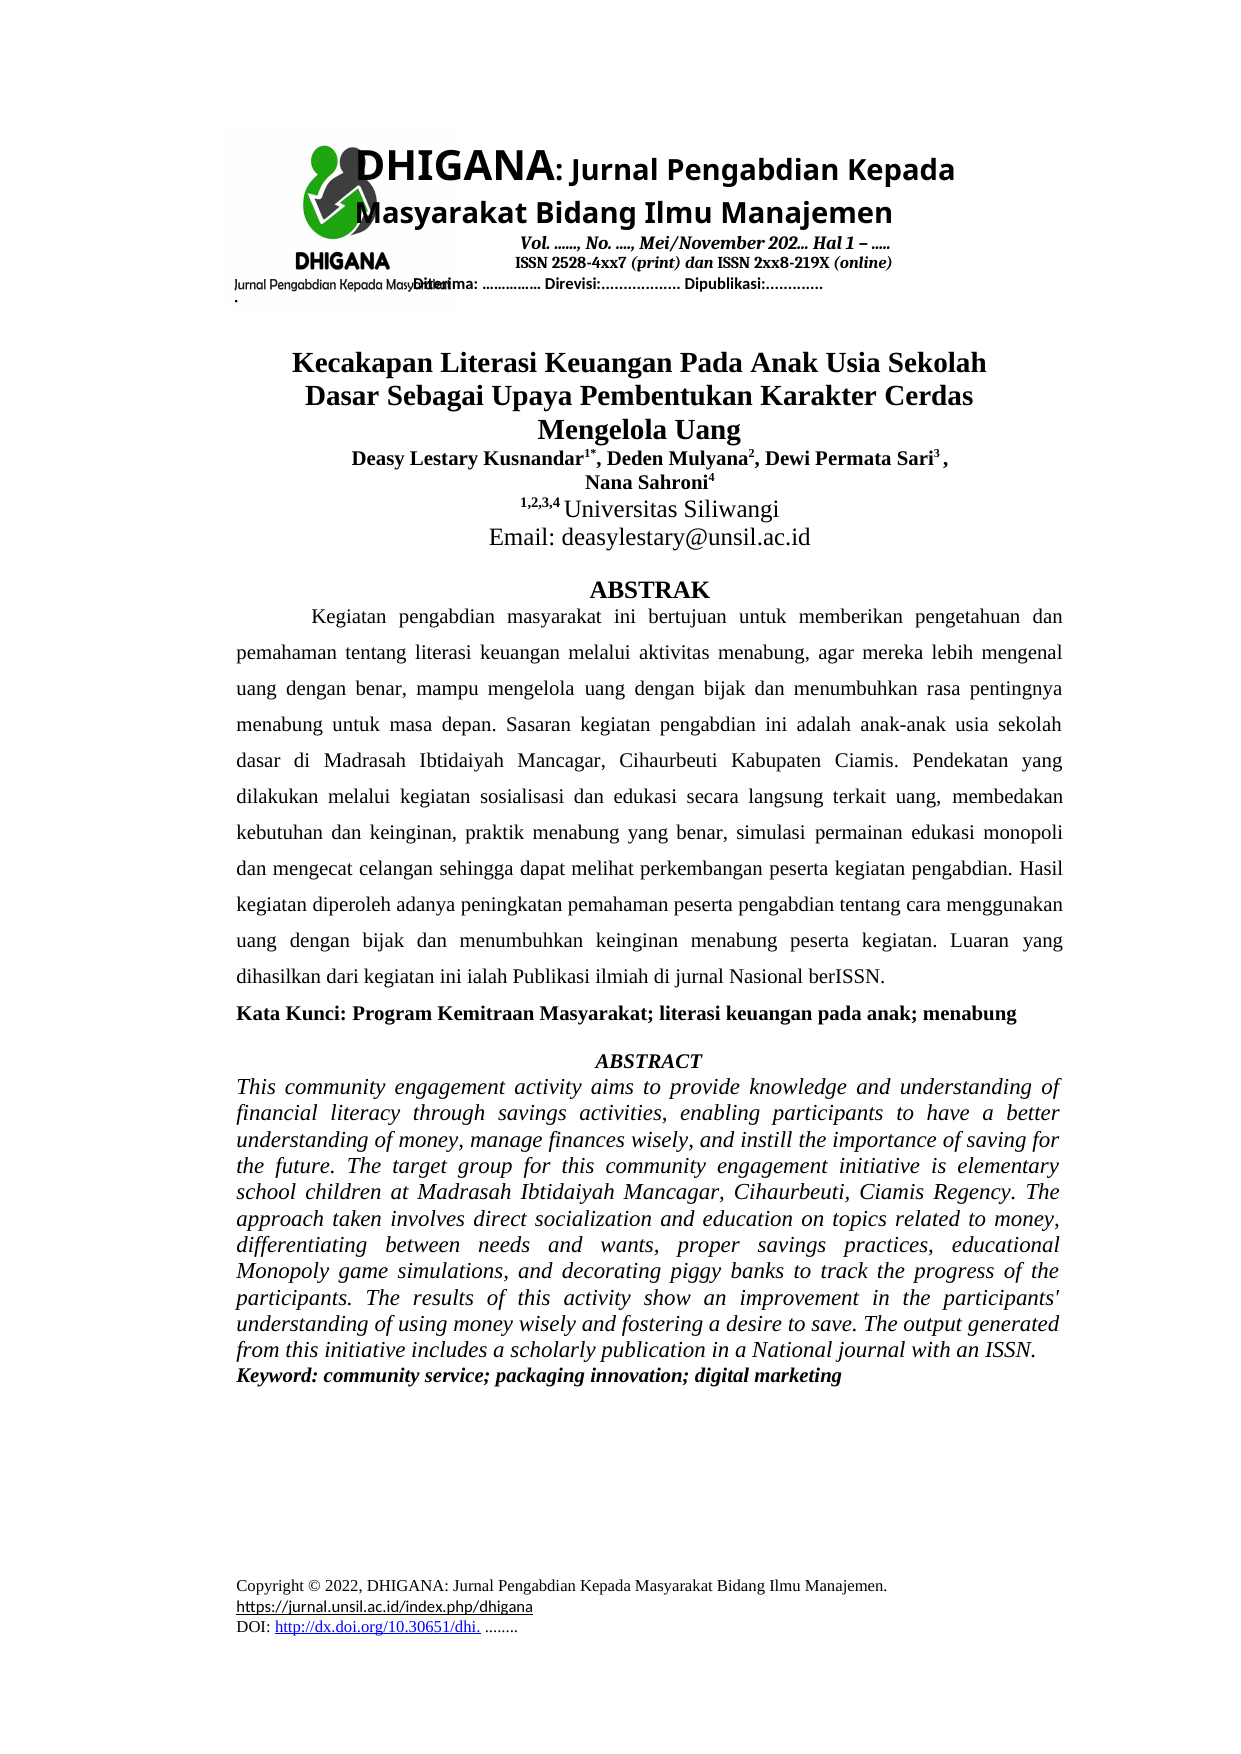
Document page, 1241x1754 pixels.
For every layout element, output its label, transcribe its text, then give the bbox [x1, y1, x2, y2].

text ABSTRAK [236, 575, 1063, 604]
text Keyword: community service; packaging innovation; digital marketing [236, 1363, 1063, 1387]
picture [227, 125, 455, 311]
text 1,2,3,4 Universitas Siliwangi [236, 494, 1063, 522]
text Email: deasylestary@unsil.ac.id [236, 522, 1063, 551]
text Kegiatan pengabdian masyarakat ini bertujuan untuk memberikan pengetahuan dan pemahaman tentang literasi keuangan melalui aktivitas menabung, agar mereka lebih mengenal uang dengan benar, mampu mengelola uang dengan bijak dan menumbuhkan rasa pentingnya menabung untuk masa depan. Sasaran kegiatan pengabdian ini adalah anak-anak usia sekolah dasar di Madrasah Ibtidaiyah Mancagar, Cihaurbeuti Kabupaten Ciamis. Pendekatan yang dilakukan melalui kegiatan sosialisasi dan edukasi secara langsung terkait uang, membedakan kebutuhan dan keinginan, praktik menabung yang benar, simulasi permainan edukasi monopoli dan mengecat celangan sehingga dapat melihat perkembangan peserta kegiatan pengabdian. Hasil kegiatan diperoleh adanya peningkatan pemahaman peserta pengabdian tentang cara menggunakan uang dengan bijak dan menumbuhkan keinginan menabung peserta kegiatan. Luaran yang dihasilkan dari kegiatan ini ialah Publikasi ilmiah di jurnal Nasional berISSN. [236, 604, 1063, 988]
picture [442, 155, 455, 175]
text Nana Sahroni4 [236, 470, 1063, 494]
text Deasy Lestary Kusnandar1*, Deden Mulyana2, Dewi Permata Sari3 , [236, 446, 1063, 470]
text This community engagement activity aims to provide knowledge and understanding of financial literacy through savings activities, enabling participants to have a better understanding of money, manage finances wisely, and instill the importance of saving for the future. The target group for this community engagement initiative is elementary school children at Madrasah Ibtidaiyah Mancagar, Cihaurbeuti, Ciamis Regency. The approach taken involves direct socialization and education on topics related to money, differentiating between needs and wants, proper savings practices, educational Monopoly game simulations, and decorating piggy banks to track the progress of the participants. The results of this activity show an improvement in the participants' understanding of using money wisely and fostering a desire to save. The output generated from this initiative includes a scholarly publication in a National journal with an ISSN. [236, 1073, 1063, 1363]
text Kecakapan Literasi Keuangan Pada Anak Usia Sekolah Dasar Sebagai Upaya Pembentukan Karakter Cerdas Mengelola Uang [251, 345, 1027, 446]
text ABSTRACT [236, 1049, 1063, 1073]
text Kata Kunci: Program Kemitraan Masyarakat; literasi keuangan pada anak; menabung [236, 1001, 1063, 1024]
